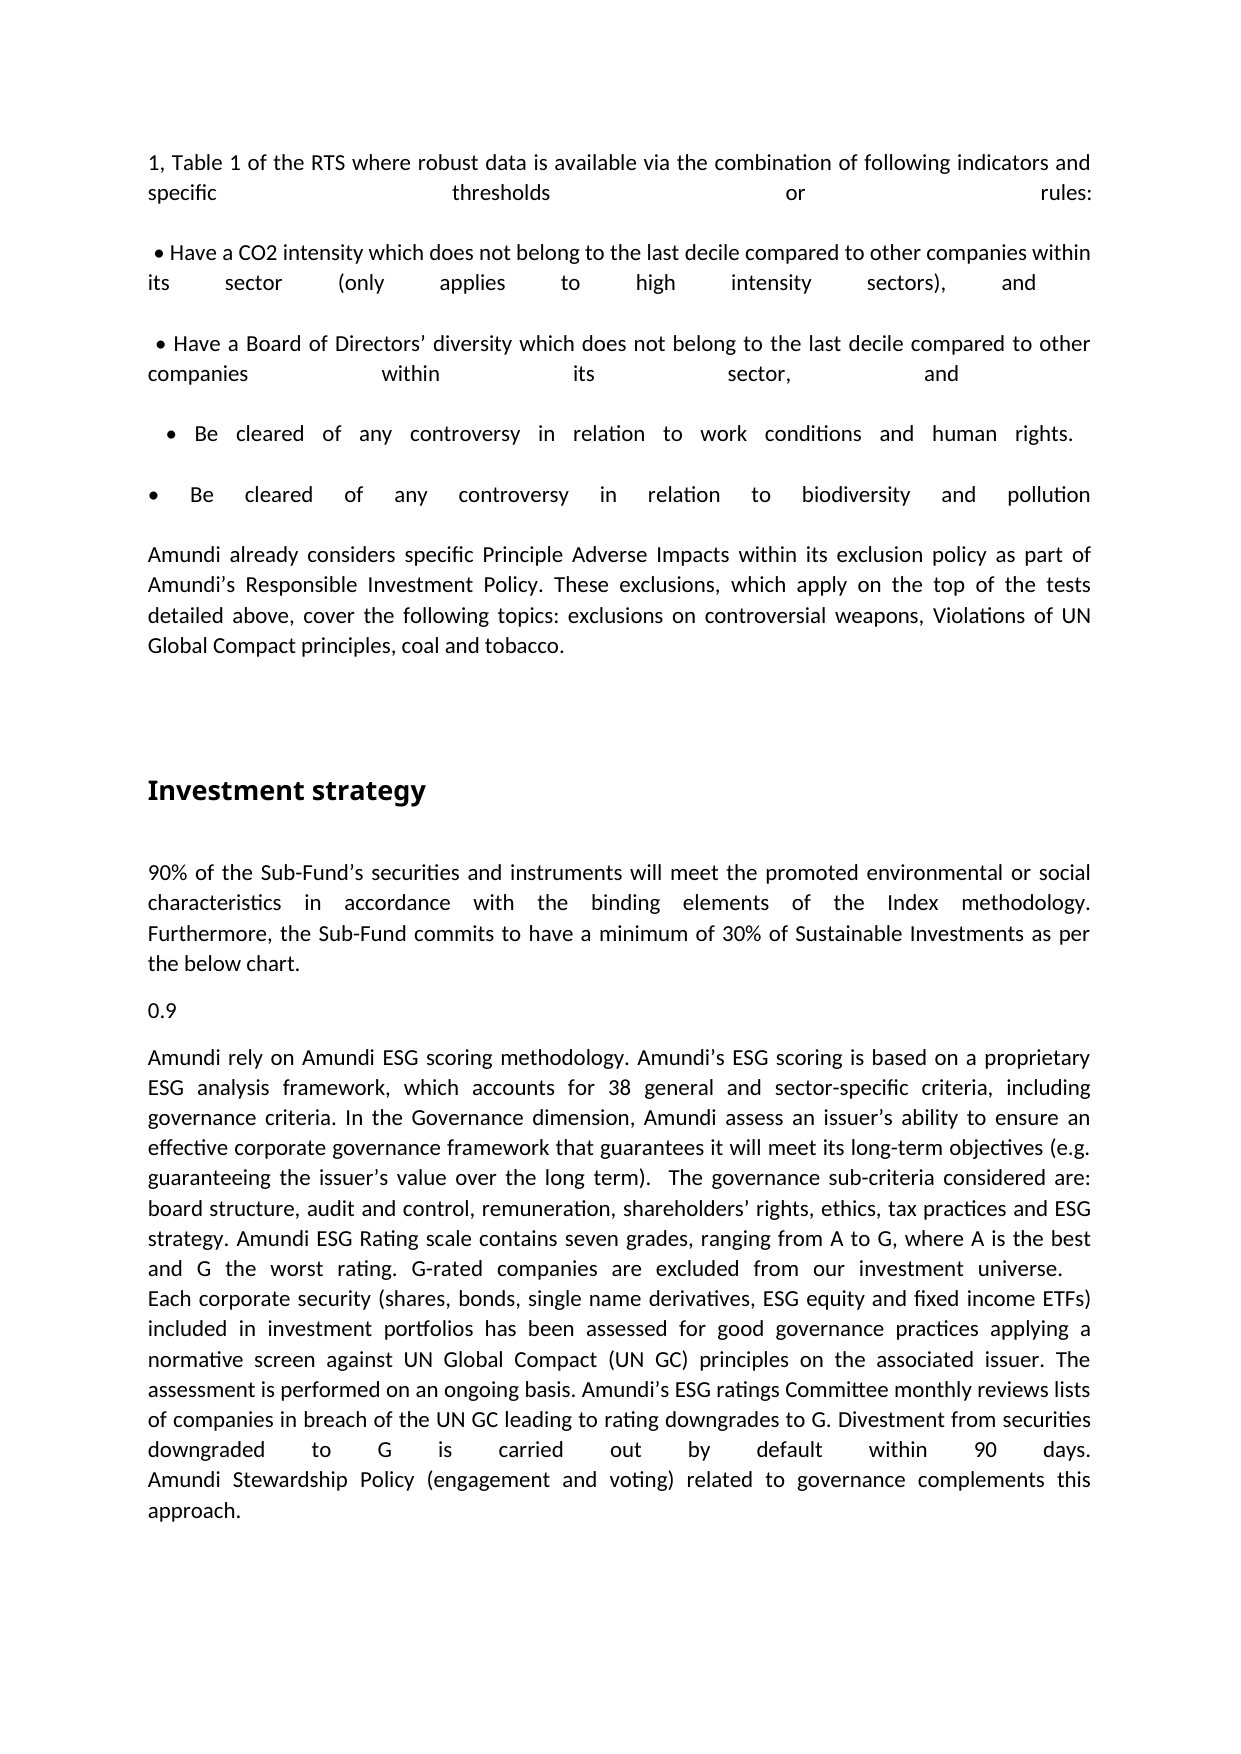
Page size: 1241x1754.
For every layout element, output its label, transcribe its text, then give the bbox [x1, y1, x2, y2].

text 0.9 [148, 996, 1093, 1024]
subtitle Investment strategy [148, 772, 1093, 808]
text 90% of the Sub-Fund’s securities and instruments will meet the promoted environmental or social characteristics in accordance with the binding elements of the Index methodology. Furthermore, the Sub-Fund commits to have a minimum of 30% of Sustainable Investments as per the below chart. [148, 858, 1093, 977]
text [148, 148, 1093, 659]
text Amundi rely on Amundi ESG scoring methodology. Amundi’s ESG scoring is based on a proprietary ESG analysis framework, which accounts for 38 general and sector-specific criteria, including governance criteria. In the Governance dimension, Amundi assess an issuer’s ability to ensure an effective corporate governance framework that guarantees it will meet its long-term objectives (e.g. guaranteeing the issuer’s value over the long term). The governance sub-criteria considered are: board structure, audit and control, remuneration, shareholders’ rights, ethics, tax practices and ESG strategy. Amundi ESG Rating scale contains seven grades, ranging from A to G, where A is the best and G the worst rating. G-rated companies are excluded from our investment universe. Each corporate security (shares, bonds, single name derivatives, ESG equity and fixed income ETFs) included in investment portfolios has been assessed for good governance practices applying a normative screen against UN Global Compact (UN GC) principles on the associated issuer. The assessment is performed on an ongoing basis. Amundi’s ESG ratings Committee monthly reviews lists of companies in breach of the UN GC leading to rating downgrades to G. Divestment from securities downgraded to G is carried out by default within 90 days. Amundi Stewardship Policy (engagement and voting) related to governance complements this approach. [148, 1043, 1093, 1524]
